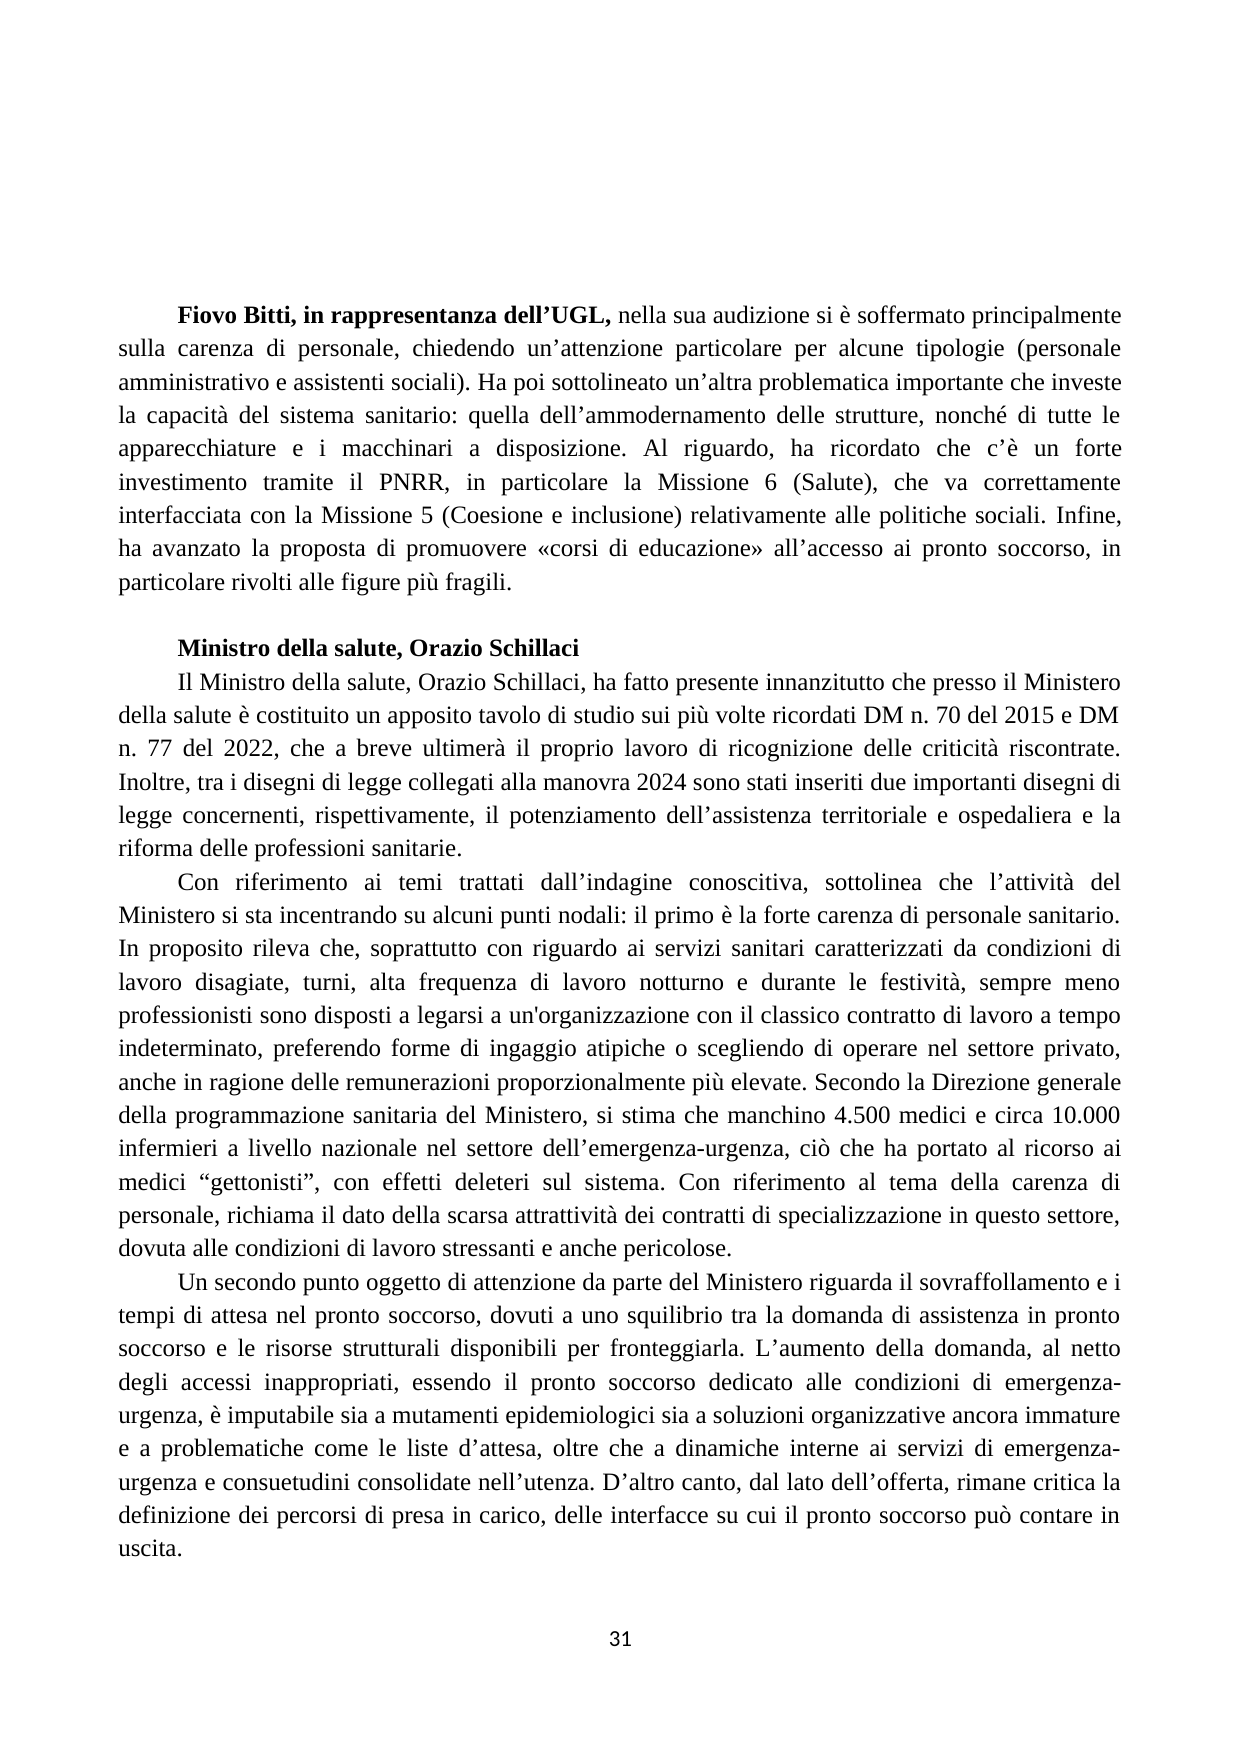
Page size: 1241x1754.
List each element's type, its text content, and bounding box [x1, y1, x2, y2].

text Il Ministro della salute, Orazio Schillaci, ha fatto presente innanzitutto che presso il Ministero della salute è costituito un apposito tavolo di studio sui più volte ricordati DM n. 70 del 2015 e DM n. 77 del 2022, che a breve ultimerà il proprio lavoro di ricognizione delle criticità riscontrate. Inoltre, tra i disegni di legge collegati alla manovra 2024 sono stati inseriti due importanti disegni di legge concernenti, rispettivamente, il potenziamento dell’assistenza territoriale e ospedaliera e la riforma delle professioni sanitarie. [118, 662, 1122, 862]
text Ministro della salute, Orazio Schillaci [118, 629, 1122, 662]
text Fiovo Bitti, in rappresentanza dell’UGL, nella sua audizione si è soffermato principalmente sulla carenza di personale, chiedendo un’attenzione particolare per alcune tipologie (personale amministrativo e assistenti sociali). Ha poi sottolineato un’altra problematica importante che investe la capacità del sistema sanitario: quella dell’ammodernamento delle strutture, nonché di tutte le apparecchiature e i macchinari a disposizione. Al riguardo, ha ricordato che c’è un forte investimento tramite il PNRR, in particolare la Missione 6 (Salute), che va correttamente interfacciata con la Missione 5 (Coesione e inclusione) relativamente alle politiche sociali. Infine, ha avanzato la proposta di promuovere «corsi di educazione» all’accesso ai pronto soccorso, in particolare rivolti alle figure più fragili. [118, 295, 1122, 595]
text Un secondo punto oggetto di attenzione da parte del Ministero riguarda il sovraffollamento e i tempi di attesa nel pronto soccorso, dovuti a uno squilibrio tra la domanda di assistenza in pronto soccorso e le risorse strutturali disponibili per fronteggiarla. L’aumento della domanda, al netto degli accessi inappropriati, essendo il pronto soccorso dedicato alle condizioni di emergenza-urgenza, è imputabile sia a mutamenti epidemiologici sia a soluzioni organizzative ancora immature e a problematiche come le liste d’attesa, oltre che a dinamiche interne ai servizi di emergenza-urgenza e consuetudini consolidate nell’utenza. D’altro canto, dal lato dell’offerta, rimane critica la definizione dei percorsi di presa in carico, delle interfacce su cui il pronto soccorso può contare in uscita. [118, 1262, 1122, 1562]
text Con riferimento ai temi trattati dall’indagine conoscitiva, sottolinea che l’attività del Ministero si sta incentrando su alcuni punti nodali: il primo è la forte carenza di personale sanitario. In proposito rileva che, soprattutto con riguardo ai servizi sanitari caratterizzati da condizioni di lavoro disagiate, turni, alta frequenza di lavoro notturno e durante le festività, sempre meno professionisti sono disposti a legarsi a un'organizzazione con il classico contratto di lavoro a tempo indeterminato, preferendo forme di ingaggio atipiche o scegliendo di operare nel settore privato, anche in ragione delle remunerazioni proporzionalmente più elevate. Secondo la Direzione generale della programmazione sanitaria del Ministero, si stima che manchino 4.500 medici e circa 10.000 infermieri a livello nazionale nel settore dell’emergenza-urgenza, ciò che ha portato al ricorso ai medici “gettonisti”, con effetti deleteri sul sistema. Con riferimento al tema della carenza di personale, richiama il dato della scarsa attrattività dei contratti di specializzazione in questo settore, dovuta alle condizioni di lavoro stressanti e anche pericolose. [118, 862, 1122, 1262]
